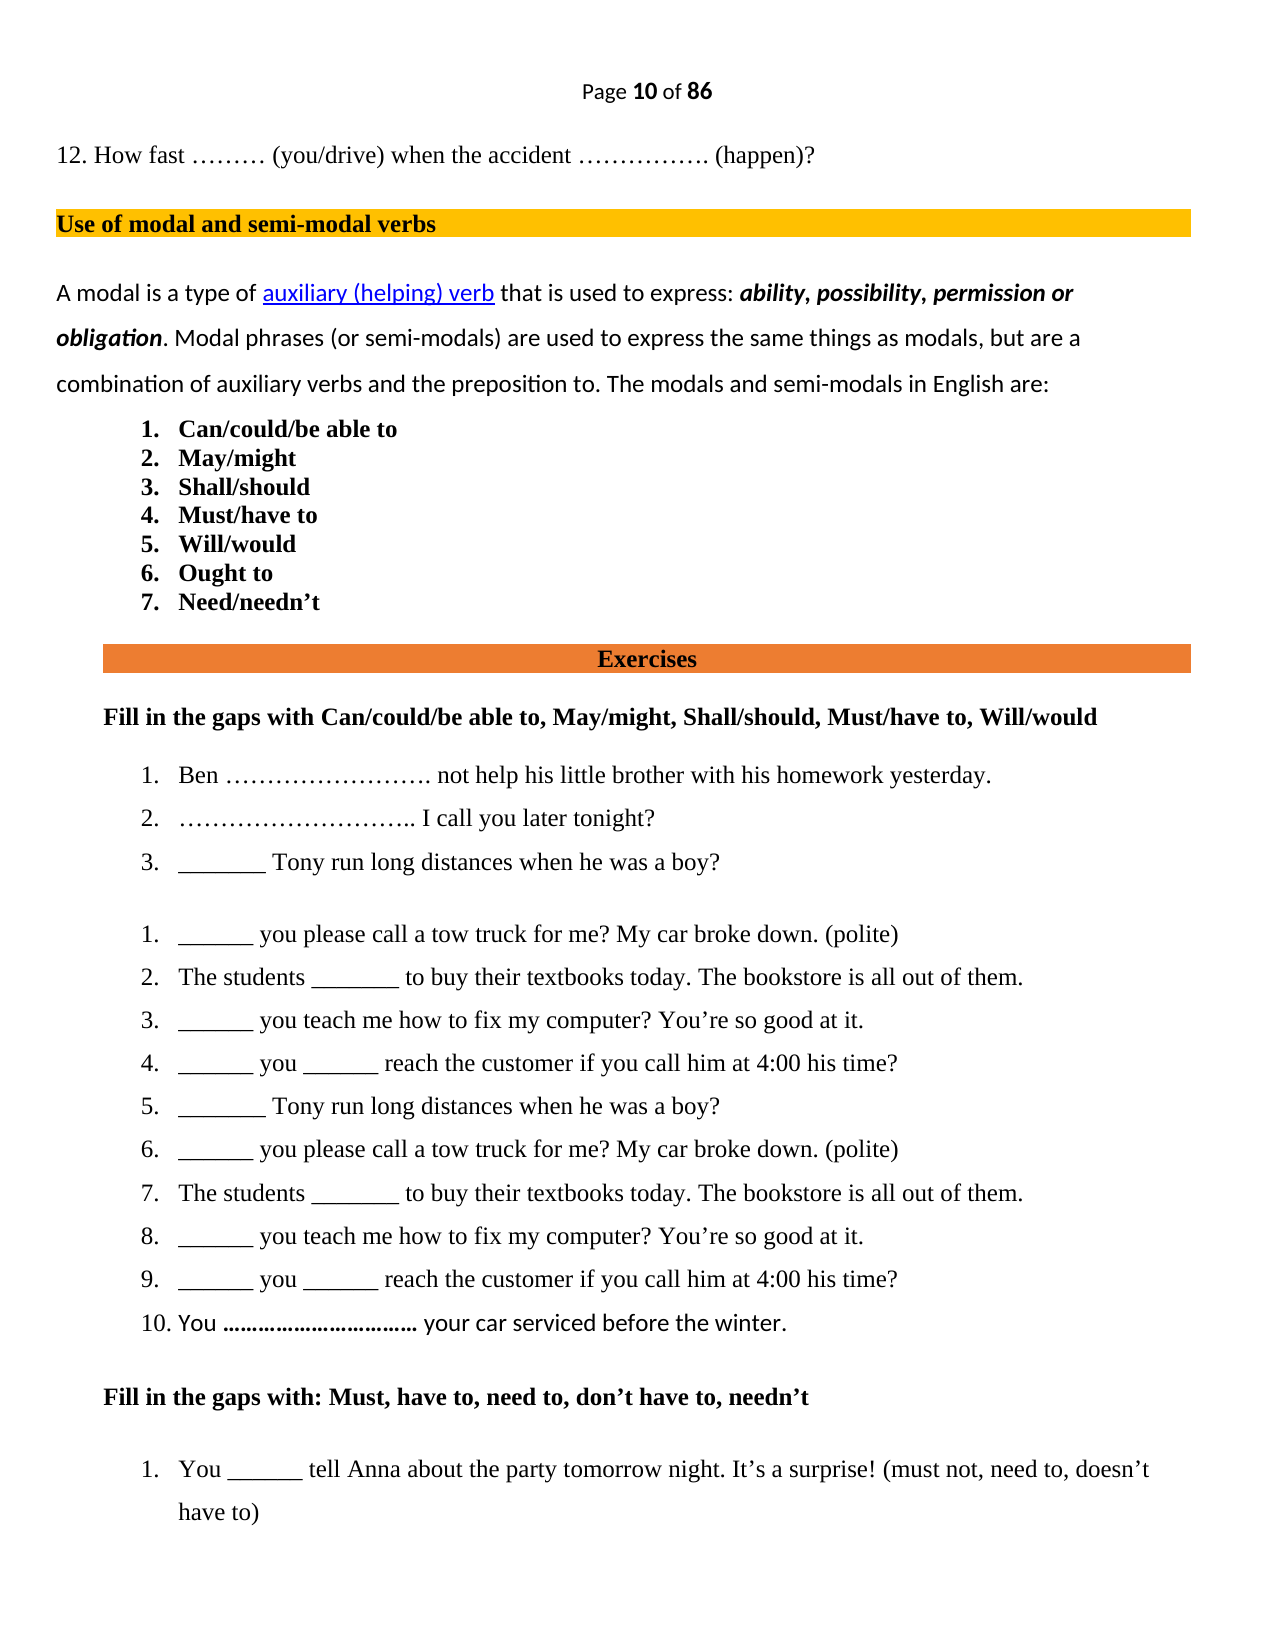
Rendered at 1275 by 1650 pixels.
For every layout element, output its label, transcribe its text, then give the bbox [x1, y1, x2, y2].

list Will/would [141, 529, 1191, 558]
subtitle Fill in the gaps with: Must, have to, need to, don’t have to, needn’t [103, 1382, 1191, 1411]
text Fill in the gaps with Can/could/be able to, May/might, Shall/should, Must/have to, Will/would [103, 702, 1191, 731]
list Must/have to [141, 500, 1191, 529]
list ……………………….. I call you later tonight? [141, 803, 1191, 832]
list Ben ……………………. not help his little brother with his homework yesterday. [141, 760, 1191, 789]
text 12. How fast ……… (you/drive) when the accident ……………. (happen)? [56, 141, 1191, 169]
list You ______ tell Anna about the party tomorrow night. It’s a surprise! (must not, need to, doesn’t have to) [141, 1454, 1191, 1526]
list ______ you ______ reach the customer if you call him at 4:00 his time? [141, 1048, 1191, 1077]
list ______ you please call a tow truck for me? My car broke down. (polite) [141, 1134, 1191, 1163]
list ______ you please call a tow truck for me? My car broke down. (polite) [141, 919, 1191, 948]
list _______ Tony run long distances when he was a boy? [141, 1091, 1191, 1120]
list Can/could/be able to [141, 414, 1191, 443]
list _______ Tony run long distances when he was a boy? [141, 847, 1191, 875]
list You …………………………… your car serviced before the winter. [141, 1307, 1191, 1337]
list ______ you teach me how to fix my computer? You’re so good at it. [141, 1221, 1191, 1249]
list ______ you ______ reach the customer if you call him at 4:00 his time? [141, 1264, 1191, 1293]
list ______ you teach me how to fix my computer? You’re so good at it. [141, 1005, 1191, 1034]
text Exercises [103, 644, 1191, 673]
list Need/needn’t [141, 587, 1191, 615]
list Ought to [141, 558, 1191, 587]
text Use of modal and semi-modal verbs [56, 209, 1191, 237]
list Shall/should [141, 472, 1191, 500]
list May/might [141, 443, 1191, 472]
list The students _______ to buy their textbooks today. The bookstore is all out of them. [141, 1178, 1191, 1206]
text A modal is a type of auxiliary (helping) verb that is used to express: ability, possibility, permission or obligation. Modal phrases (or semi-modals) are used to express the same things as modals, but are a combination of auxiliary verbs and the preposition to. The modals and semi-modals in English are: [56, 277, 1191, 399]
list The students _______ to buy their textbooks today. The bookstore is all out of them. [141, 962, 1191, 991]
